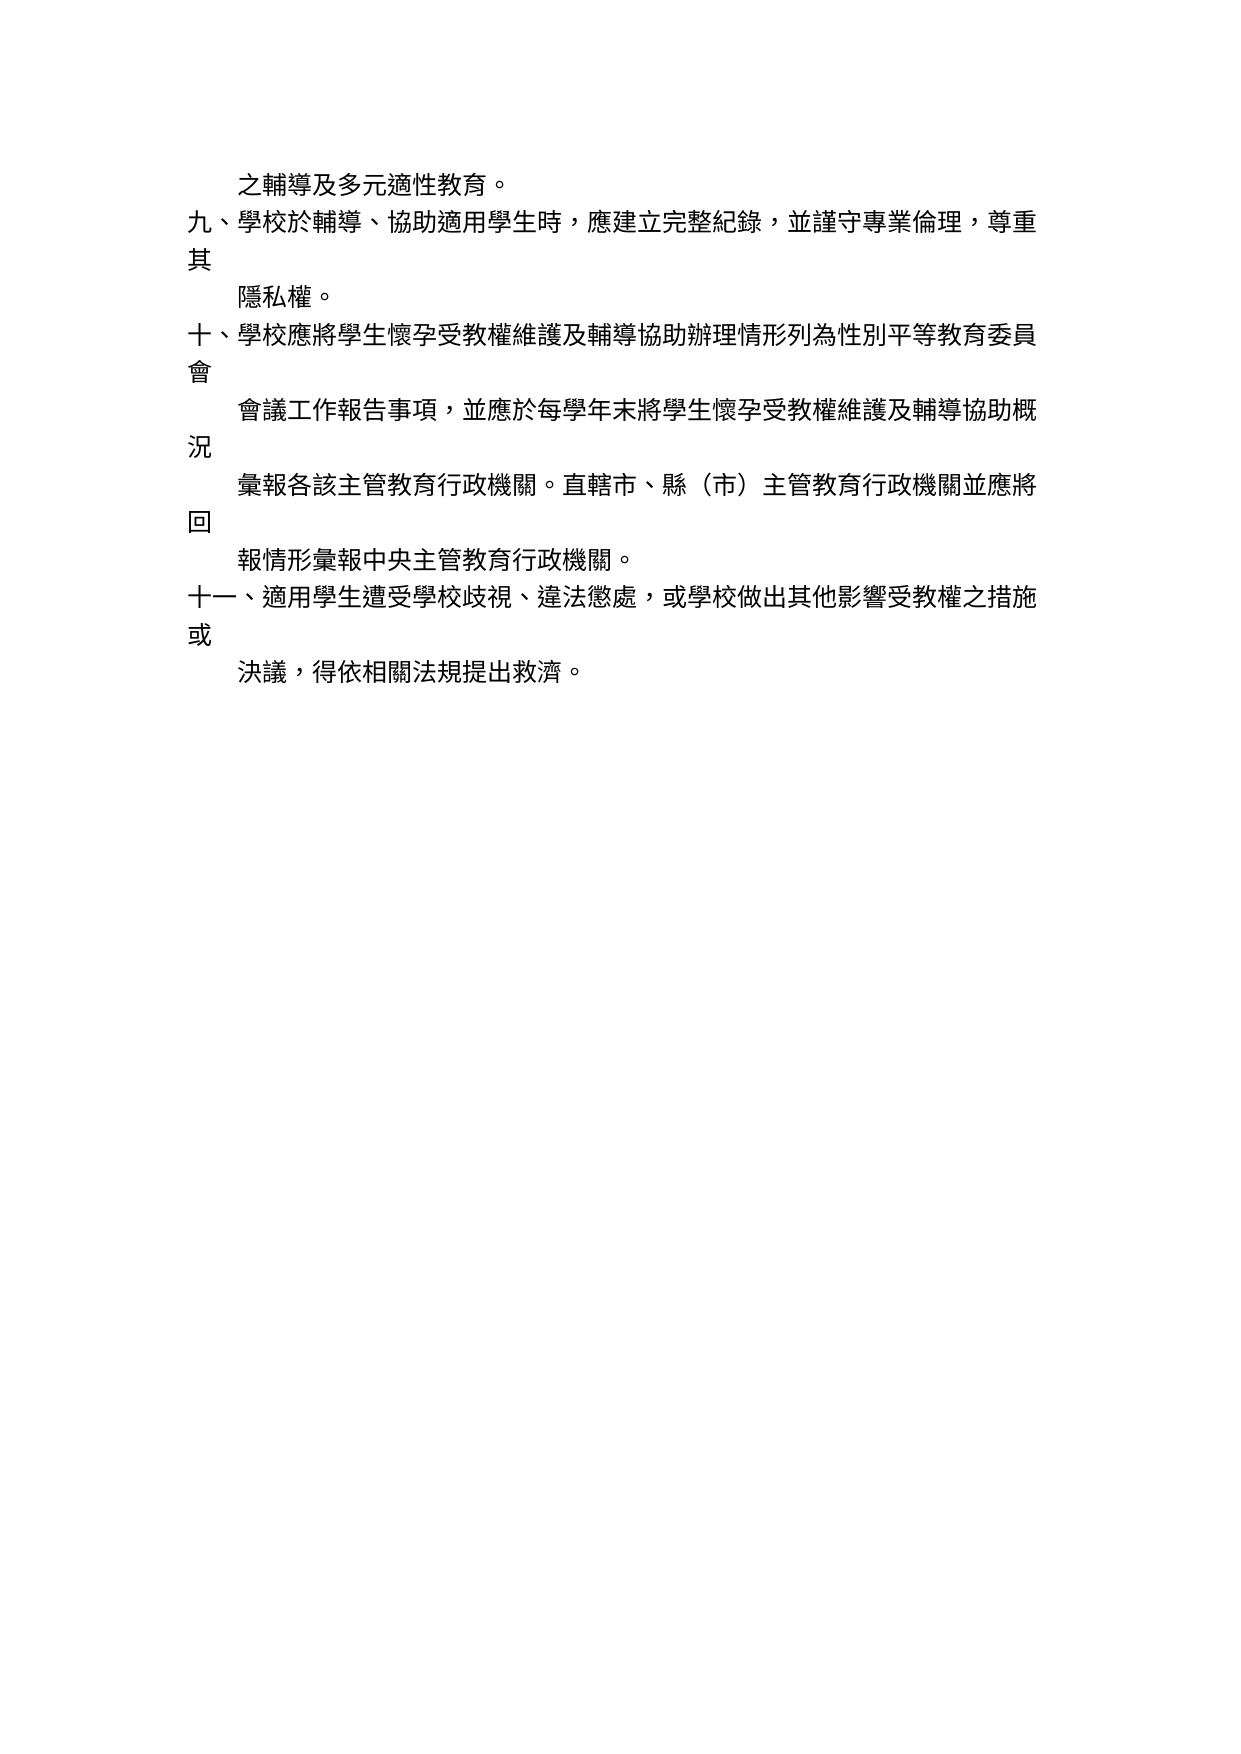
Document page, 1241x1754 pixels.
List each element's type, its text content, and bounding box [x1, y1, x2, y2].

text 十、學校應將學生懷孕受教權維護及輔導協助辦理情形列為性別平等教育委員會 [187, 314, 1053, 389]
text 隱私權。 [187, 277, 1053, 314]
text 彙報各該主管教育行政機關。直轄市、縣（市）主管教育行政機關並應將回 [187, 464, 1053, 539]
text 九、學校於輔導、協助適用學生時，應建立完整紀錄，並謹守專業倫理，尊重其 [187, 202, 1053, 277]
text 會議工作報告事項，並應於每學年末將學生懷孕受教權維護及輔導協助概況 [187, 389, 1053, 464]
text 十一、適用學生遭受學校歧視、違法懲處，或學校做出其他影響受教權之措施或 [187, 577, 1053, 652]
text 決議，得依相關法規提出救濟。 [187, 652, 1053, 689]
text 報情形彙報中央主管教育行政機關。 [187, 539, 1053, 577]
text 之輔導及多元適性教育。 [187, 164, 1053, 202]
